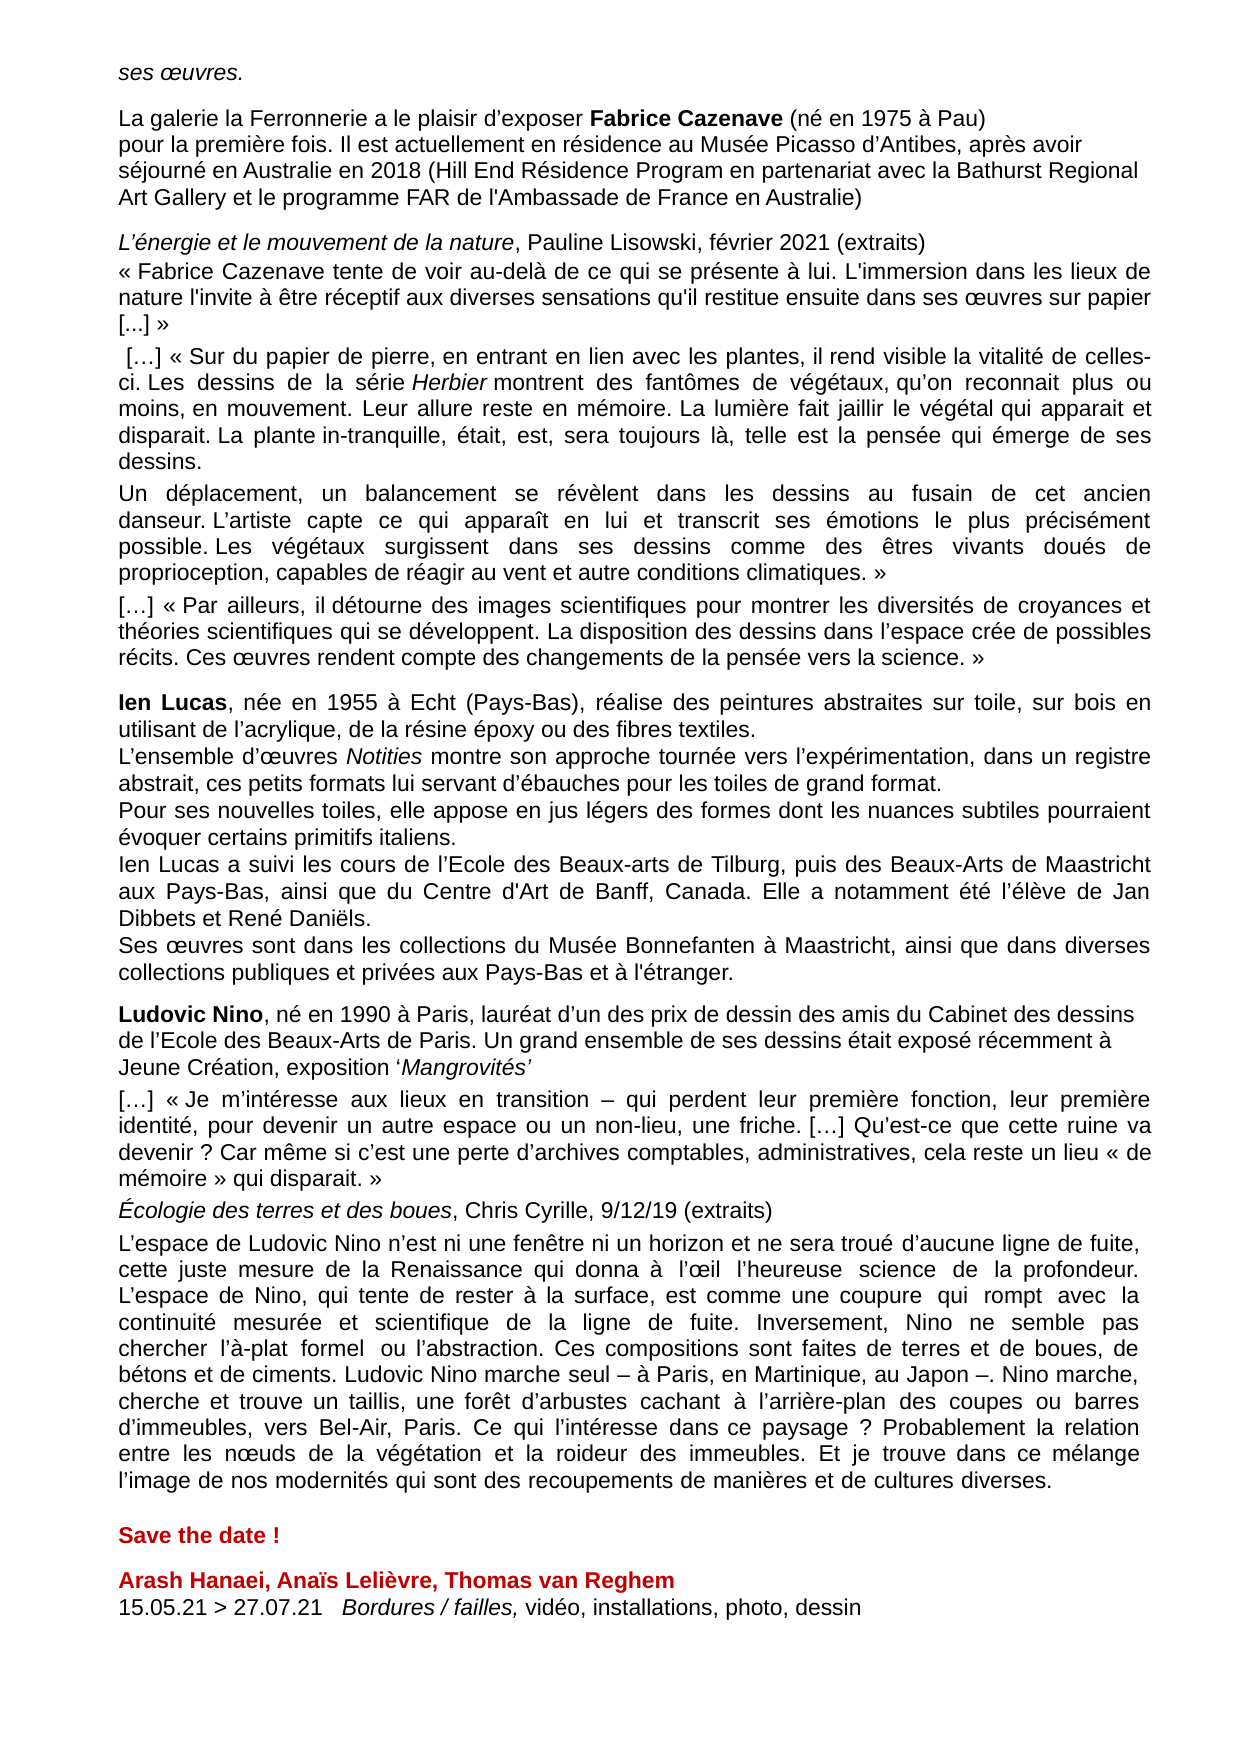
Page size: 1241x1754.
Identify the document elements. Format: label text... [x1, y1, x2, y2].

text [118, 59, 1152, 85]
text L’ensemble d’œuvres Notities montre son approche tournée vers l’expérimentation, dans un registre abstrait, ces petits formats lui servant d’ébauches pour les toiles de grand format. [118, 742, 1152, 796]
text Ien Lucas, née en 1955 à Echt (Pays-Bas), réalise des peintures abstraites sur toile, sur bois en utilisant de l’acrylique, de la résine époxy ou des fibres textiles. [118, 688, 1152, 742]
text Ses œuvres sont dans les collections du Musée Bonnefanten à Maastricht, ainsi que dans diverses collections publiques et privées aux Pays-Bas et à l'étranger. [118, 931, 1152, 985]
text Save the date ! [118, 1522, 1152, 1548]
text « Fabrice Cazenave tente de voir au-delà de ce qui se présente à lui. L'immersion dans les lieux de nature l'invite à être réceptif aux diverses sensations qu'il restitue ensuite dans ses œuvres sur papier [...] » [118, 258, 1152, 337]
text […] « Par ailleurs, il détourne des images scientifiques pour montrer les diversités de croyances et théories scientifiques qui se développent. La disposition des dessins dans l’espace crée de possibles récits. Ces œuvres rendent compte des changements de la pensée vers la science. » [118, 592, 1152, 671]
text Écologie des terres et des boues, Chris Cyrille, 9/12/19 (extraits) [118, 1197, 1152, 1223]
text pour la première fois. Il est actuellement en résidence au Musée Picasso d’Antibes, après avoir séjourné en Australie en 2018 (Hill End Résidence Program en partenariat avec la Bathurst Regional Art Gallery et le programme FAR de l'Ambassade de France en Australie) [118, 131, 1152, 210]
text L’espace de Ludovic Nino n’est ni une fenêtre ni un horizon et ne sera troué d’aucune ligne de fuite, cette juste mesure de la Renaissance qui donna à l’œil l’heureuse science de la profondeur. L’espace de Nino, qui tente de rester à la surface, est comme une coupure qui rompt avec la continuité mesurée et scientiﬁque de la ligne de fuite. Inversement, Nino ne semble pas chercher l’à-plat formel ou l’abstraction. Ces compositions sont faites de terres et de boues, de bétons et de ciments. Ludovic Nino marche seul – à Paris, en Martinique, au Japon –. Nino marche, cherche et trouve un taillis, une forêt d’arbustes cachant à l’arrière-plan des coupes ou barres d’immeubles, vers Bel-Air, Paris. Ce qui l’intéresse dans ce paysage ? Probablement la relation entre les nœuds de la végétation et la roideur des immeubles. Et je trouve dans ce mélange l’image de nos modernités qui sont des recoupements de manières et de cultures diverses. [118, 1229, 1140, 1493]
text La galerie la Ferronnerie a le plaisir d’exposer Fabrice Cazenave (né en 1975 à Pau) [118, 104, 1152, 131]
text […] « Je m’intéresse aux lieux en transition – qui perdent leur première fonction, leur première identité, pour devenir un autre espace ou un non-lieu, une friche. […] Qu’est-ce que cette ruine va devenir ? Car même si c’est une perte d’archives comptables, administratives, cela reste un lieu « de mémoire » qui disparait. » [118, 1086, 1152, 1191]
text 15.05.21 > 27.07.21 Bordures / failles, vidéo, installations, photo, dessin [118, 1594, 1152, 1620]
text […] « Sur du papier de pierre, en entrant en lien avec les plantes, il rend visible la vitalité de celles-ci. Les dessins de la série Herbier montrent des fantômes de végétaux, qu’on reconnait plus ou moins, en mouvement. Leur allure reste en mémoire. La lumière fait jaillir le végétal qui apparait et disparait. La plante in-tranquille, était, est, sera toujours là, telle est la pensée qui émerge de ses dessins. [118, 343, 1152, 474]
text Un déplacement, un balancement se révèlent dans les dessins au fusain de cet ancien danseur. L’artiste capte ce qui apparaît en lui et transcrit ses émotions le plus précisément possible. Les végétaux surgissent dans ses dessins comme des êtres vivants doués de proprioception, capables de réagir au vent et autre conditions climatiques. » [118, 480, 1152, 586]
text Pour ses nouvelles toiles, elle appose en jus légers des formes dont les nuances subtiles pourraient évoquer certains primitifs italiens. [118, 796, 1152, 850]
text Ien Lucas a suivi les cours de l’Ecole des Beaux-arts de Tilburg, puis des Beaux-Arts de Maastricht aux Pays-Bas, ainsi que du Centre d'Art de Banff, Canada. Elle a notamment été l’élève de Jan Dibbets et René Daniëls. [118, 850, 1152, 931]
text L’énergie et le mouvement de la nature, Pauline Lisowski, février 2021 (extraits) [118, 229, 1152, 256]
text Arash Hanaei, Anaïs Lelièvre, Thomas van Reghem [118, 1567, 1152, 1594]
text Ludovic Nino, né en 1990 à Paris, lauréat d’un des prix de dessin des amis du Cabinet des dessins de l’Ecole des Beaux-Arts de Paris. Un grand ensemble de ses dessins était exposé récemment à Jeune Création, exposition ‘Mangrovités’ [118, 1001, 1152, 1080]
